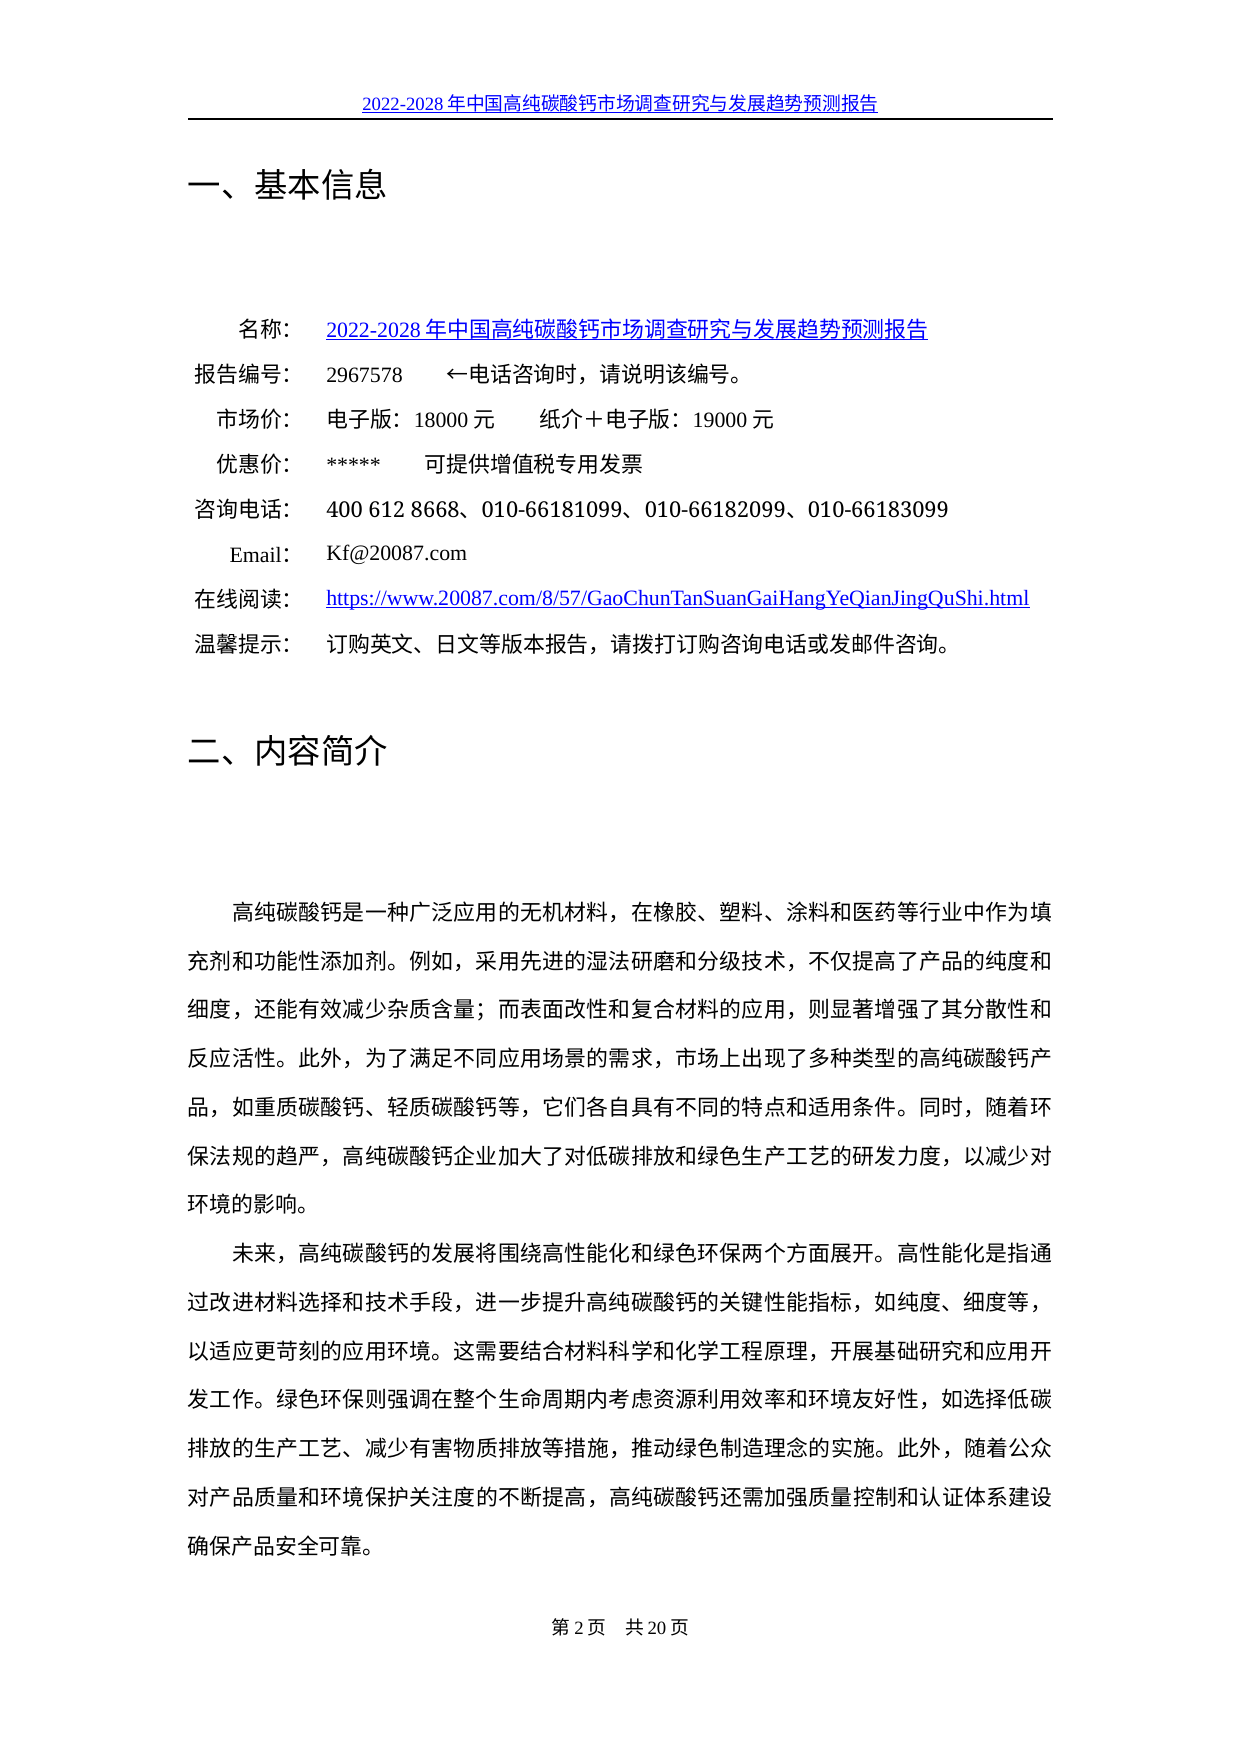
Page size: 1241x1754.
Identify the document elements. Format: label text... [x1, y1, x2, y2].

table_cell 优惠价： [167, 447, 315, 492]
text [187, 894, 1053, 1561]
table_cell 报告编号： [167, 357, 315, 402]
table_cell ***** 可提供增值税专用发票 [315, 447, 1073, 492]
table_cell 咨询电话： [167, 492, 315, 537]
table_cell 订购英文、日文等版本报告，请拨打订购咨询电话或发邮件咨询。 [315, 627, 1073, 672]
title 二、内容简介 [187, 717, 1053, 782]
table_cell Email： [167, 537, 315, 582]
table_cell 2967578 ←电话咨询时，请说明该编号。 [315, 357, 1073, 402]
table_cell Kf@20087.com [315, 537, 1073, 582]
table_cell [315, 582, 1073, 627]
table_cell 市场价： [167, 402, 315, 447]
table_cell 温馨提示： [167, 627, 315, 672]
table_cell 400 612 8668、010-66181099、010-66182099、010-66183099 [315, 492, 1073, 537]
table_cell 在线阅读： [167, 582, 315, 627]
title 一、基本信息 [187, 150, 1053, 215]
table_cell 电子版：18000 元 纸介＋电子版：19000 元 [315, 402, 1073, 447]
table_header 2022-2028年中国高纯碳酸钙市场调查研究与发展趋势预测报告 [315, 312, 1073, 357]
table_header 名称： [167, 312, 315, 357]
